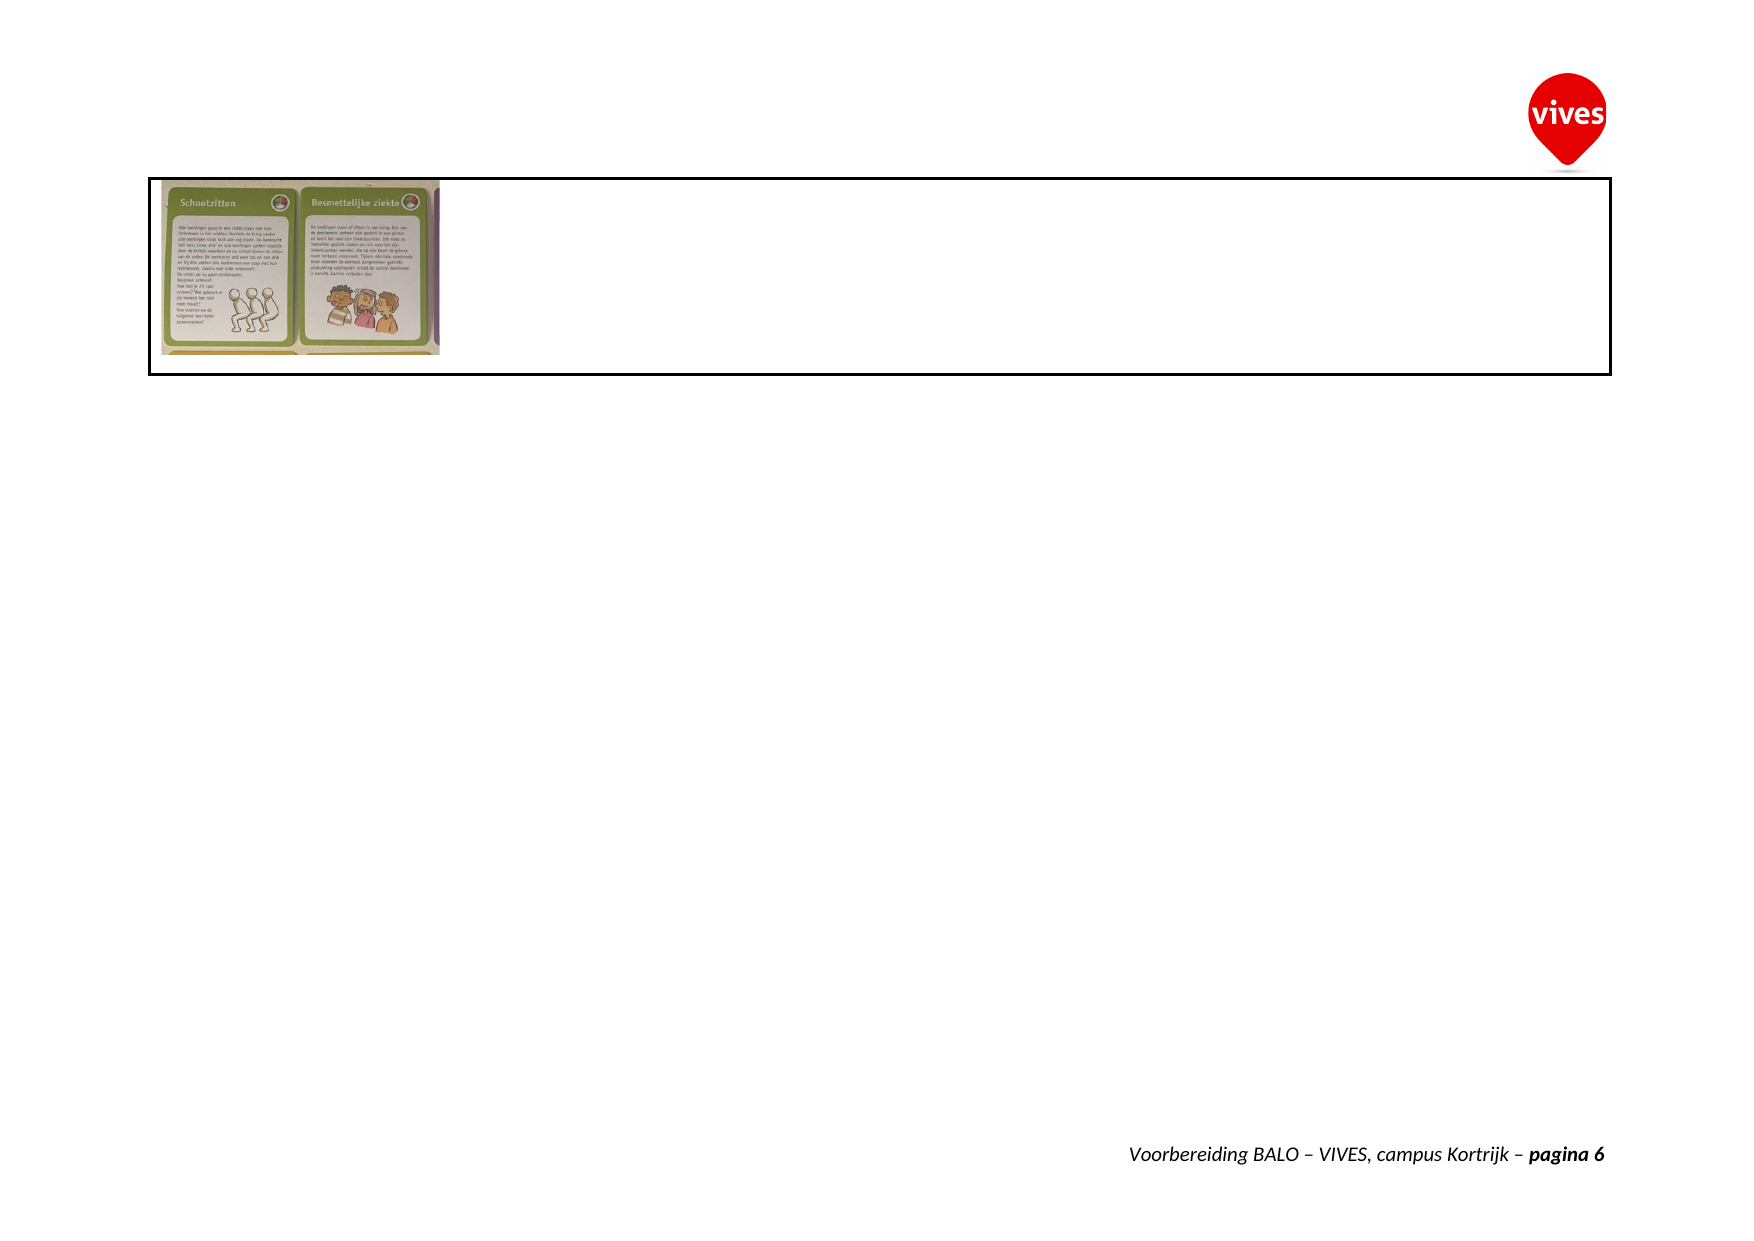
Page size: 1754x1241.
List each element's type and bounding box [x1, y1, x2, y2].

picture [161, 180, 440, 355]
table_header [151, 180, 1609, 372]
picture [1528, 73, 1607, 176]
